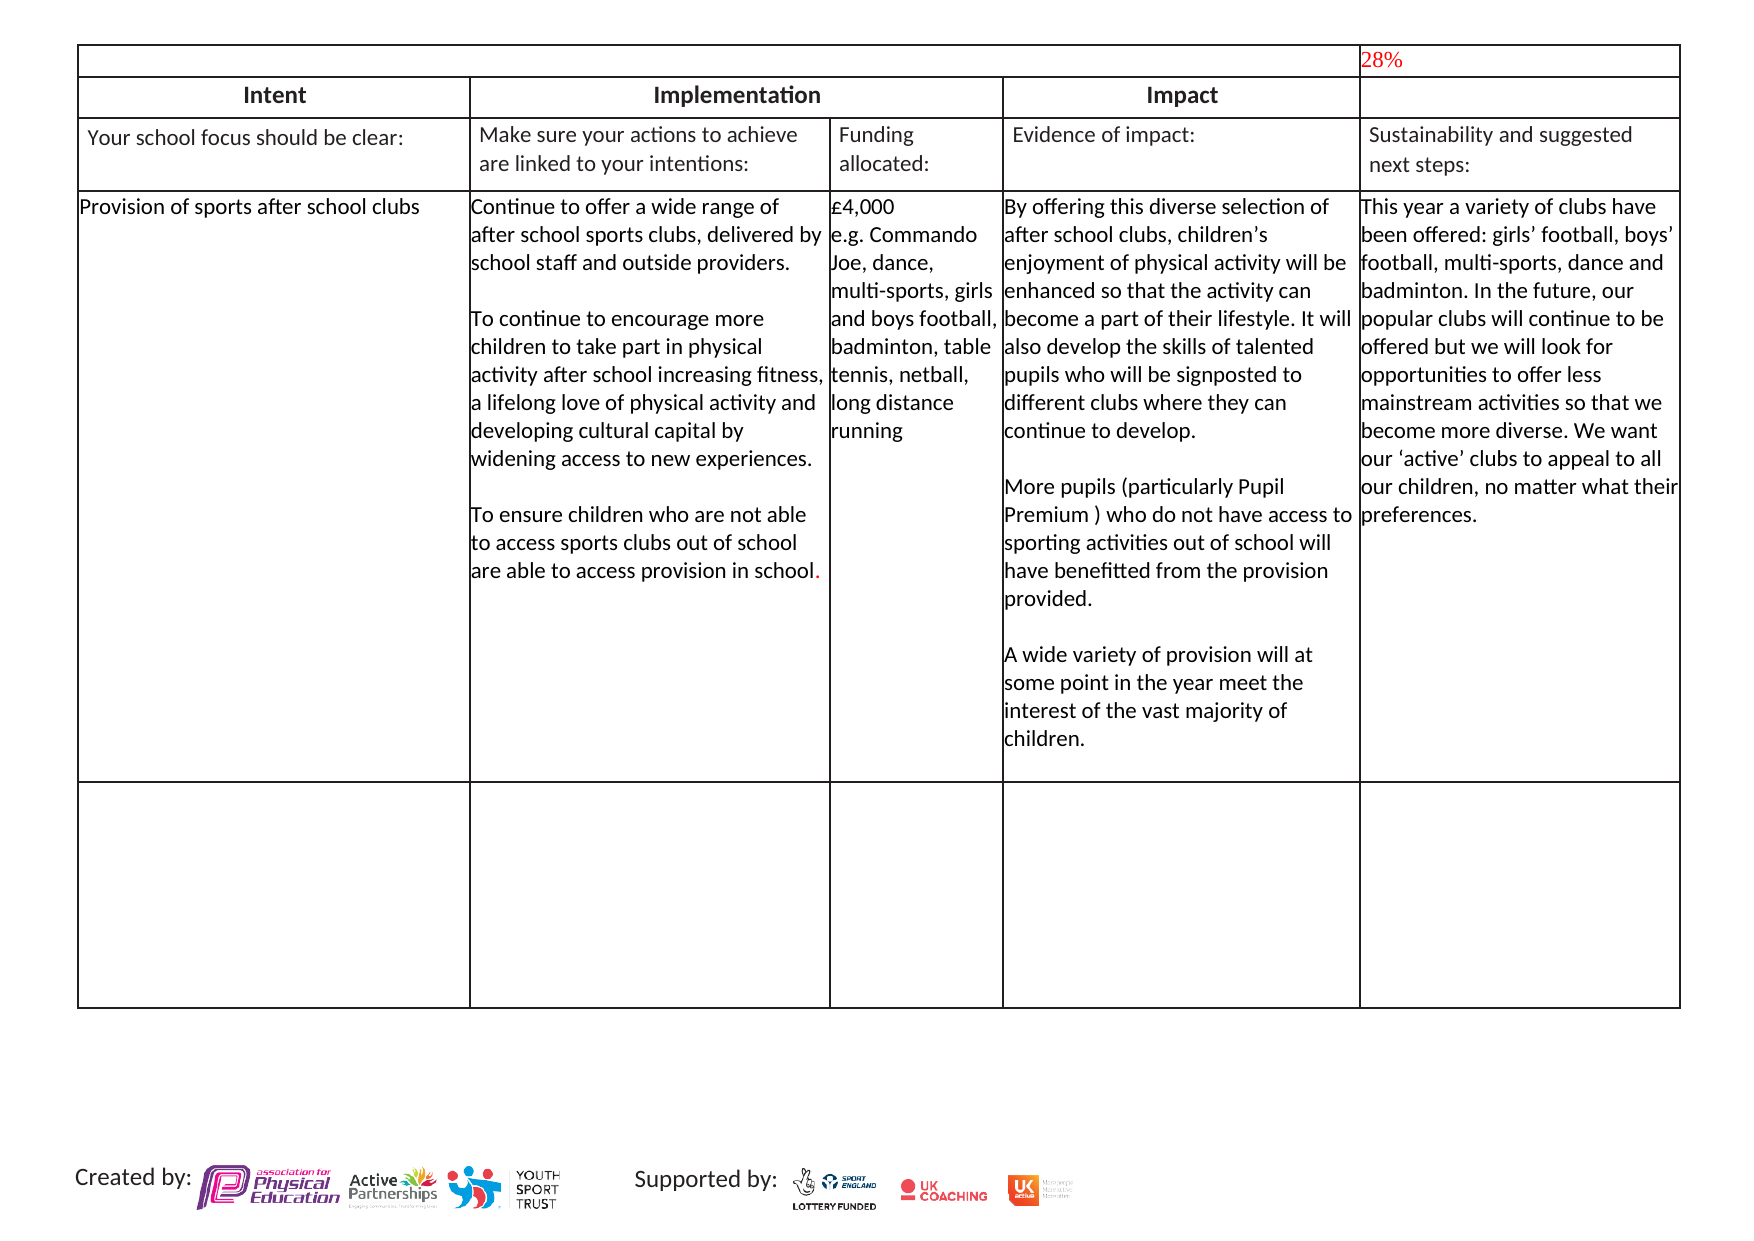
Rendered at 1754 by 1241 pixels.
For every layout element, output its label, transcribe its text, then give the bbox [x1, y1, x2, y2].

table_cell By offering this diverse selection of after school clubs, children’s enjoyment of physical activity will be enhanced so that the activity can become a part of their lifestyle. It will also develop the skills of talented pupils who will be signposted to different clubs where they can continue to develop. More pupils (particularly Pupil Premium ) who do not have access to sporting activities out of school will have benefitted from the provision provided. A wide variety of provision will at some point in the year meet the interest of the vast majority of children. [1004, 192, 1359, 781]
table_cell Make sure your actions to achieve are linked to your intentions: [471, 119, 829, 190]
table_cell This year a variety of clubs have been offered: girls’ football, boys’ football, multi-sports, dance and badminton. In the future, our popular clubs will continue to be offered but we will look for opportunities to offer less mainstream activities so that we become more diverse. We want our ‘active’ clubs to appeal to all our children, no matter what their preferences. [1361, 192, 1679, 781]
table_cell [831, 783, 1002, 1007]
table_cell Intent [79, 78, 469, 117]
table_cell [471, 783, 829, 1007]
table_cell Funding allocated: [831, 119, 1002, 190]
table_cell [1361, 78, 1679, 117]
table_cell Continue to offer a wide range of after school sports clubs, delivered by school staff and outside providers. To continue to encourage more children to take part in physical activity after school increasing fitness, a lifelong love of physical activity and developing cultural capital by widening access to new experiences. To ensure children who are not able to access sports clubs out of school are able to access provision in school. [471, 192, 829, 781]
table_cell Sustainability and suggested next steps: [1361, 119, 1679, 190]
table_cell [79, 46, 1359, 76]
picture [793, 1168, 876, 1210]
picture [196, 1165, 560, 1210]
table_cell Evidence of impact: [1004, 119, 1359, 190]
table_cell Implementation [471, 78, 1002, 117]
picture [1008, 1174, 1073, 1206]
table_cell £4,000 e.g. Commando Joe, dance, multi-sports, girls and boys football, badminton, table tennis, netball, long distance running [831, 192, 1002, 781]
table_cell 28% [1361, 46, 1679, 76]
table_cell Your school focus should be clear: [79, 119, 469, 190]
table_cell [1004, 783, 1359, 1007]
table_cell [1361, 783, 1679, 1007]
table_cell Impact [1004, 78, 1359, 117]
table_cell [79, 783, 469, 1007]
table_cell Provision of sports after school clubs [79, 192, 469, 781]
picture [920, 1181, 987, 1201]
